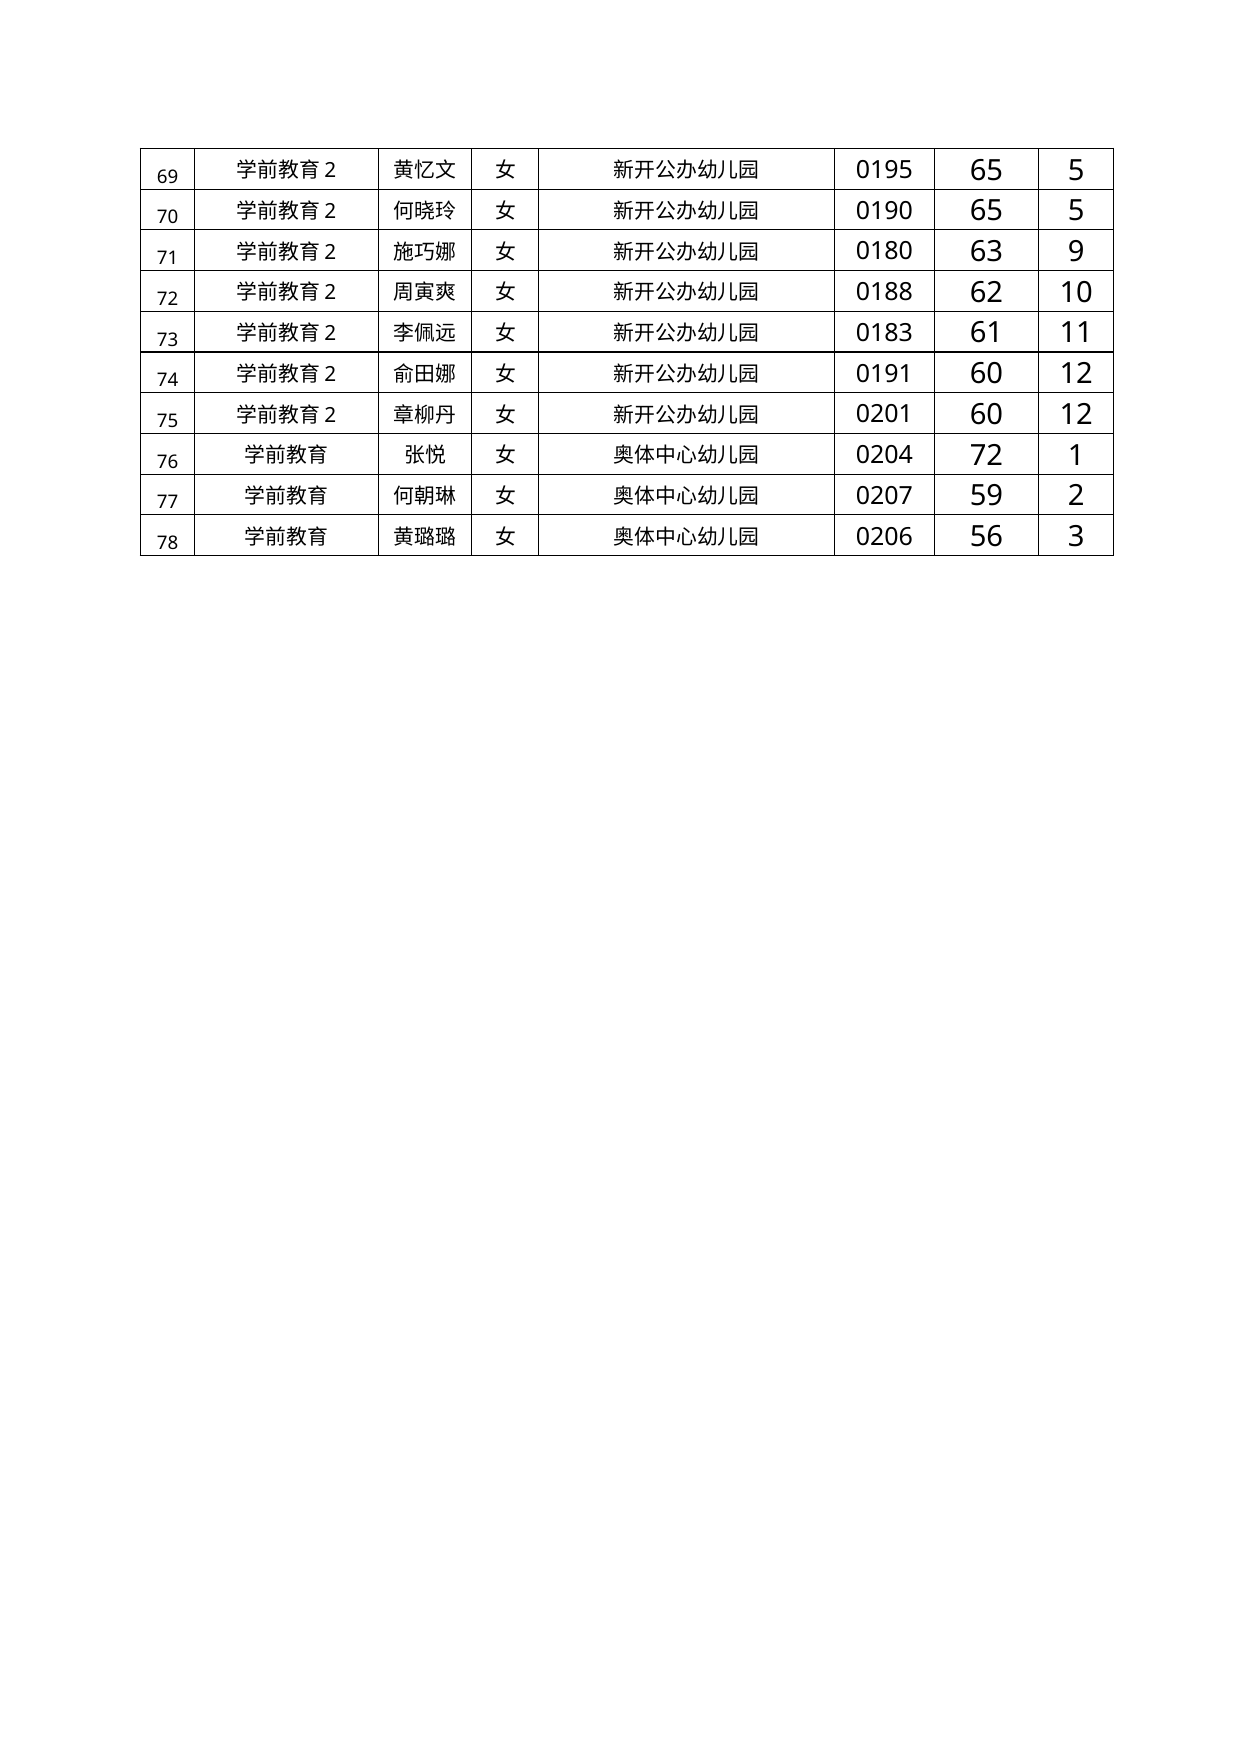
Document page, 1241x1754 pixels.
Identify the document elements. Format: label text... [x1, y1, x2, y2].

table_cell 俞田娜 [379, 353, 471, 392]
table_cell 2 [1039, 475, 1113, 514]
table_cell 学前教育2 [195, 271, 378, 311]
table_cell 女 [472, 312, 538, 351]
table_cell 奥体中心幼儿园 [539, 475, 834, 514]
table_cell 69 [141, 149, 194, 188]
table_cell 学前教育2 [195, 230, 378, 270]
table_cell 女 [472, 149, 538, 188]
table_cell 73 [141, 312, 194, 351]
table_cell 0188 [835, 271, 934, 311]
table_cell 72 [141, 271, 194, 311]
table_cell 学前教育 [195, 515, 378, 555]
table_cell 0201 [835, 393, 934, 433]
table_cell 学前教育2 [195, 353, 378, 392]
table_cell 65 [935, 149, 1038, 188]
table_cell 学前教育2 [195, 190, 378, 229]
table_cell 女 [472, 190, 538, 229]
table_cell 周寅爽 [379, 271, 471, 311]
table_cell 女 [472, 434, 538, 473]
table_cell 学前教育 [195, 434, 378, 473]
table_cell 72 [935, 434, 1038, 473]
table_cell 学前教育2 [195, 149, 378, 188]
table_cell 60 [935, 393, 1038, 433]
table_cell 新开公办幼儿园 [539, 271, 834, 311]
table_cell 奥体中心幼儿园 [539, 434, 834, 473]
table_cell 黄璐璐 [379, 515, 471, 555]
table_cell 11 [1039, 312, 1113, 351]
table_cell 章柳丹 [379, 393, 471, 433]
table_cell 0191 [835, 353, 934, 392]
table_cell 何晓玲 [379, 190, 471, 229]
table_cell 0206 [835, 515, 934, 555]
table_cell 学前教育 [195, 475, 378, 514]
table_cell 女 [472, 353, 538, 392]
table_cell 71 [141, 230, 194, 270]
table_cell 新开公办幼儿园 [539, 353, 834, 392]
table_cell 10 [1039, 271, 1113, 311]
table_cell 张悦 [379, 434, 471, 473]
table_cell 施巧娜 [379, 230, 471, 270]
table_cell 5 [1039, 149, 1113, 188]
table_cell 女 [472, 271, 538, 311]
table_cell 女 [472, 515, 538, 555]
table_cell 60 [935, 353, 1038, 392]
table_cell 新开公办幼儿园 [539, 190, 834, 229]
table_cell 12 [1039, 393, 1113, 433]
table_cell 56 [935, 515, 1038, 555]
table_cell 奥体中心幼儿园 [539, 515, 834, 555]
table_cell 1 [1039, 434, 1113, 473]
table_cell 5 [1039, 190, 1113, 229]
table_cell 女 [472, 393, 538, 433]
table_cell 新开公办幼儿园 [539, 312, 834, 351]
table_cell 学前教育2 [195, 393, 378, 433]
table_cell 12 [1039, 353, 1113, 392]
table_cell 女 [472, 475, 538, 514]
table_cell 65 [935, 190, 1038, 229]
table_cell 70 [141, 190, 194, 229]
table_cell 黄忆文 [379, 149, 471, 188]
table_cell 0180 [835, 230, 934, 270]
table_cell 新开公办幼儿园 [539, 230, 834, 270]
table_cell 63 [935, 230, 1038, 270]
table_cell 61 [935, 312, 1038, 351]
table_cell 学前教育2 [195, 312, 378, 351]
table_cell 新开公办幼儿园 [539, 149, 834, 188]
table_cell 0204 [835, 434, 934, 473]
table_cell 李佩远 [379, 312, 471, 351]
table_cell 9 [1039, 230, 1113, 270]
table_cell 0207 [835, 475, 934, 514]
table_cell 0190 [835, 190, 934, 229]
table_cell 74 [141, 353, 194, 392]
table_cell 75 [141, 393, 194, 433]
table_cell 0195 [835, 149, 934, 188]
table_cell 62 [935, 271, 1038, 311]
table_cell 77 [141, 475, 194, 514]
table_cell 78 [141, 515, 194, 555]
table_cell 59 [935, 475, 1038, 514]
table_cell 女 [472, 230, 538, 270]
table_cell 何朝琳 [379, 475, 471, 514]
table_cell 新开公办幼儿园 [539, 393, 834, 433]
table_cell 3 [1039, 515, 1113, 555]
table_cell 0183 [835, 312, 934, 351]
table_cell 76 [141, 434, 194, 473]
